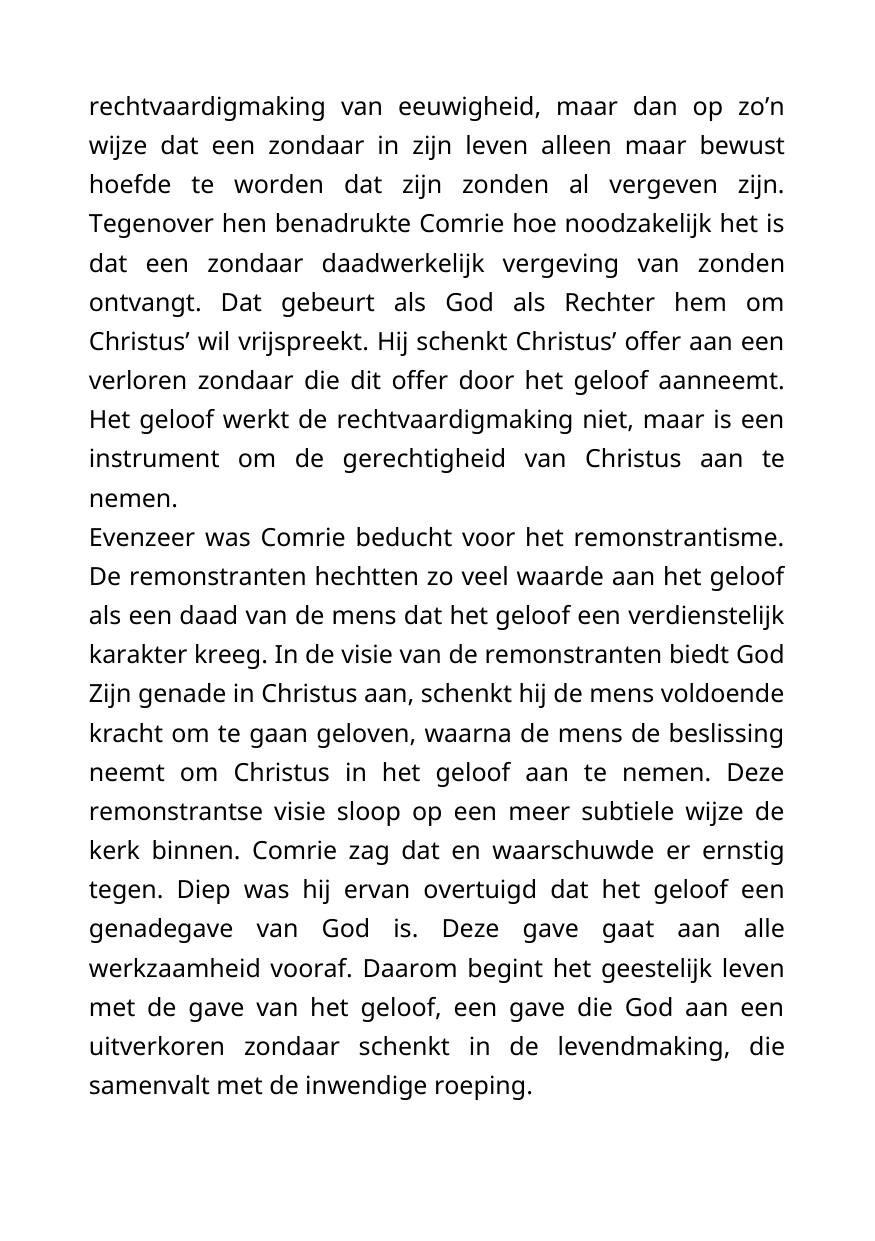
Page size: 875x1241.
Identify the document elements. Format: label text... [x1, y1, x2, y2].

text Evenzeer was Comrie beducht voor het remonstrantisme. De remonstranten hechtten zo veel waarde aan het geloof als een daad van de mens dat het geloof een verdienstelijk karakter kreeg. In de visie van de remonstranten biedt God Zijn genade in Christus aan, schenkt hij de mens voldoende kracht om te gaan geloven, waarna de mens de beslissing neemt om Christus in het geloof aan te nemen. Deze remonstrantse visie sloop op een meer subtiele wijze de kerk binnen. Comrie zag dat en waarschuwde er ernstig tegen. Diep was hij ervan overtuigd dat het geloof een genadegave van God is. Deze gave gaat aan alle werkzaamheid vooraf. Daarom begint het geestelijk leven met de gave van het geloof, een gave die God aan een uitverkoren zondaar schenkt in de levendmaking, die samenvalt met de inwendige roeping. [89, 519, 785, 1102]
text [89, 89, 785, 514]
